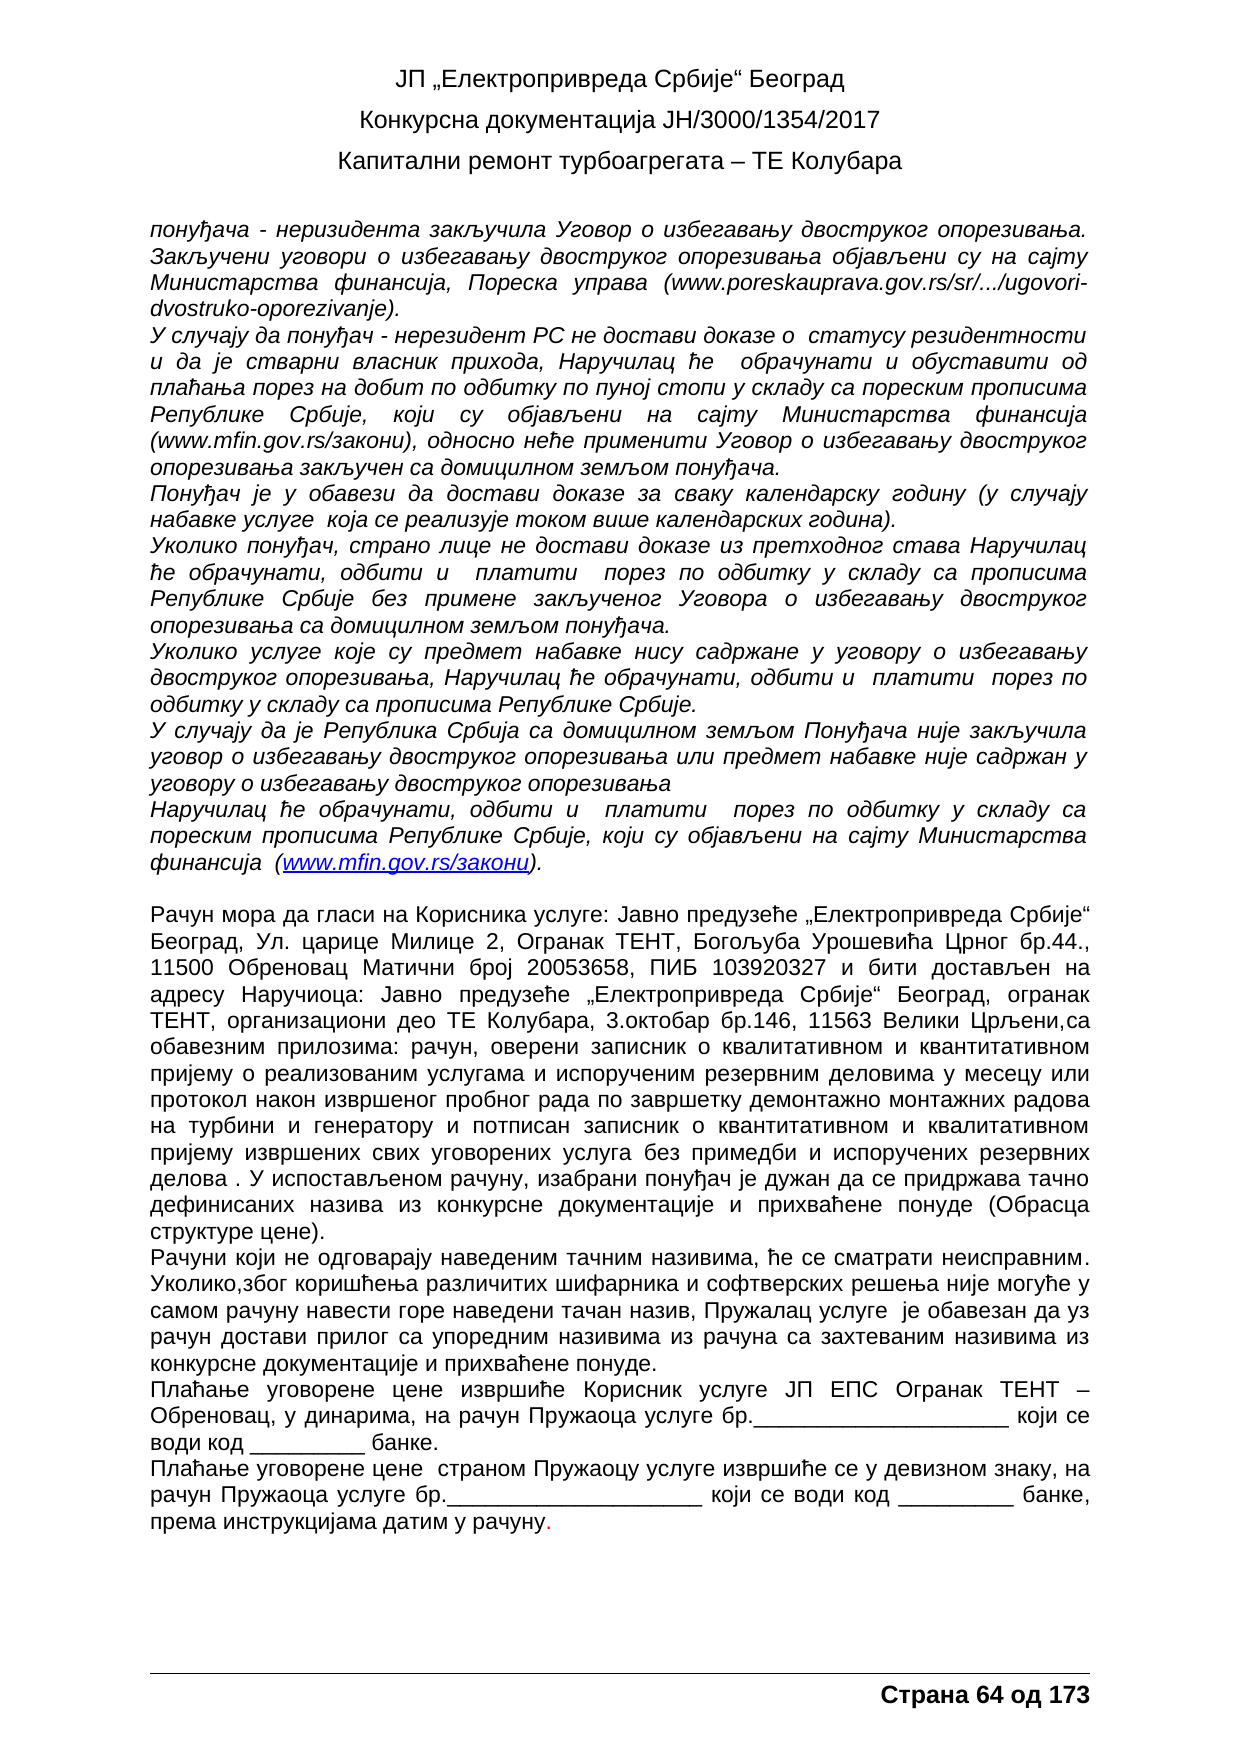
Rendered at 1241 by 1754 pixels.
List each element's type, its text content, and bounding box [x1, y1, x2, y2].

text Плаћање уговорене цене извршиће Корисник услуге ЈП ЕПС Огранак ТЕНТ –Обреновац, у динарима, на рачун Пружаоца услуге бр.____________________ који се води код _________ банке. [150, 1376, 1090, 1455]
text Наручилац ће обрачунати, одбити и платити порез по одбитку у складу са пореским прописима Републике Србије, који су објављени на сајту Министарства финансија (www.mfin.gov.rs/закони). [150, 796, 1090, 875]
text Рачун мора да гласи на Корисника услуге: Јавно предузеће „Електропривреда Србије“ Београд, Ул. царице Милице 2, Огранак ТЕНТ, Богољуба Урошевића Црног бр.44., 11500 Обреновац Матични број 20053658, ПИБ 103920327 и бити достављен на адресу Наручиоца: Јавно предузеће „Електропривреда Србије“ Београд, огранак ТЕНТ, организациони део ТЕ Колубара, 3.октобар бр.146, 11563 Велики Црљени,са обавезним прилозима: рачун, оверени записник о квалитативном и квантитативном пријему о реализованим услугама и испорученим резервним деловима у месецу или протокол након извршеног пробног рада по завршетку демонтажно монтажних радова на турбини и генератору и потписан записник о квантитативном и квалитативном пријему извршених свих уговорених услуга без примедби и испоручених резервних делова . У испостављеном рачуну, изабрани понуђач је дужан да се придржава тачно дефинисаних назива из конкурсне документације и прихваћене понуде (Обрасца структуре цене). [150, 901, 1090, 1244]
text Рачуни који не одговарају наведеним тачним називима, ће се сматрати неисправним. Уколико,због коришћења различитих шифарника и софтверских решења није могуће у самом рачуну навести горе наведени тачан назив, Пружалац услуге је обавезан да уз рачун достави прилог са упоредним називима из рачуна са захтеваним називима из конкурсне документације и прихваћене понуде. [150, 1244, 1090, 1376]
text Понуђач је у обавези да достави доказе за сваку календарску годину (у случају набавке услуге која се реализује током више календарских година). [150, 480, 1090, 532]
text У случају да је Република Србија са домицилном земљом Понуђача није закључила уговор о избегавању двоструког опорезивања или предмет набавке није садржан у уговору о избегавању двоструког опорезивања [150, 717, 1090, 796]
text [150, 216, 1090, 322]
text Плаћање уговорене цене страном Пружаоцу услуге извршиће се у девизном знаку, на рачун Пружаоца услуге бр.____________________ који се води код _________ банке, према инструкцијама датим у рачуну. [150, 1455, 1090, 1534]
text Уколико услуге које су предмет набавке нису садржане у уговору о избегавању двоструког опорезивања, Наручилац ће обрачунати, одбити и платити порез по одбитку у складу са прописима Републике Србије. [150, 638, 1090, 717]
text Уколико понуђач, страно лице не достави доказе из претходног става Наручилац ће обрачунати, одбити и платити порез по одбитку у складу са прописима Републике Србије без примене закљученог Уговора о избегавању двоструког опорезивања са домицилном земљом понуђача. [150, 532, 1090, 638]
text У случају да понуђач - нерезидент РС не достави доказе о статусу резидентности и да је стварни власник прихода, Наручилац ће обрачунати и обуставити од плаћања порез на добит по одбитку по пуној стопи у складу са пореским прописима Републике Србије, који су објављени на сајту Министарства финансија (www.mfin.gov.rs/закони), односно неће применити Уговор о избегавању двоструког опорезивања закључен са домицилном земљом понуђача. [150, 322, 1090, 480]
